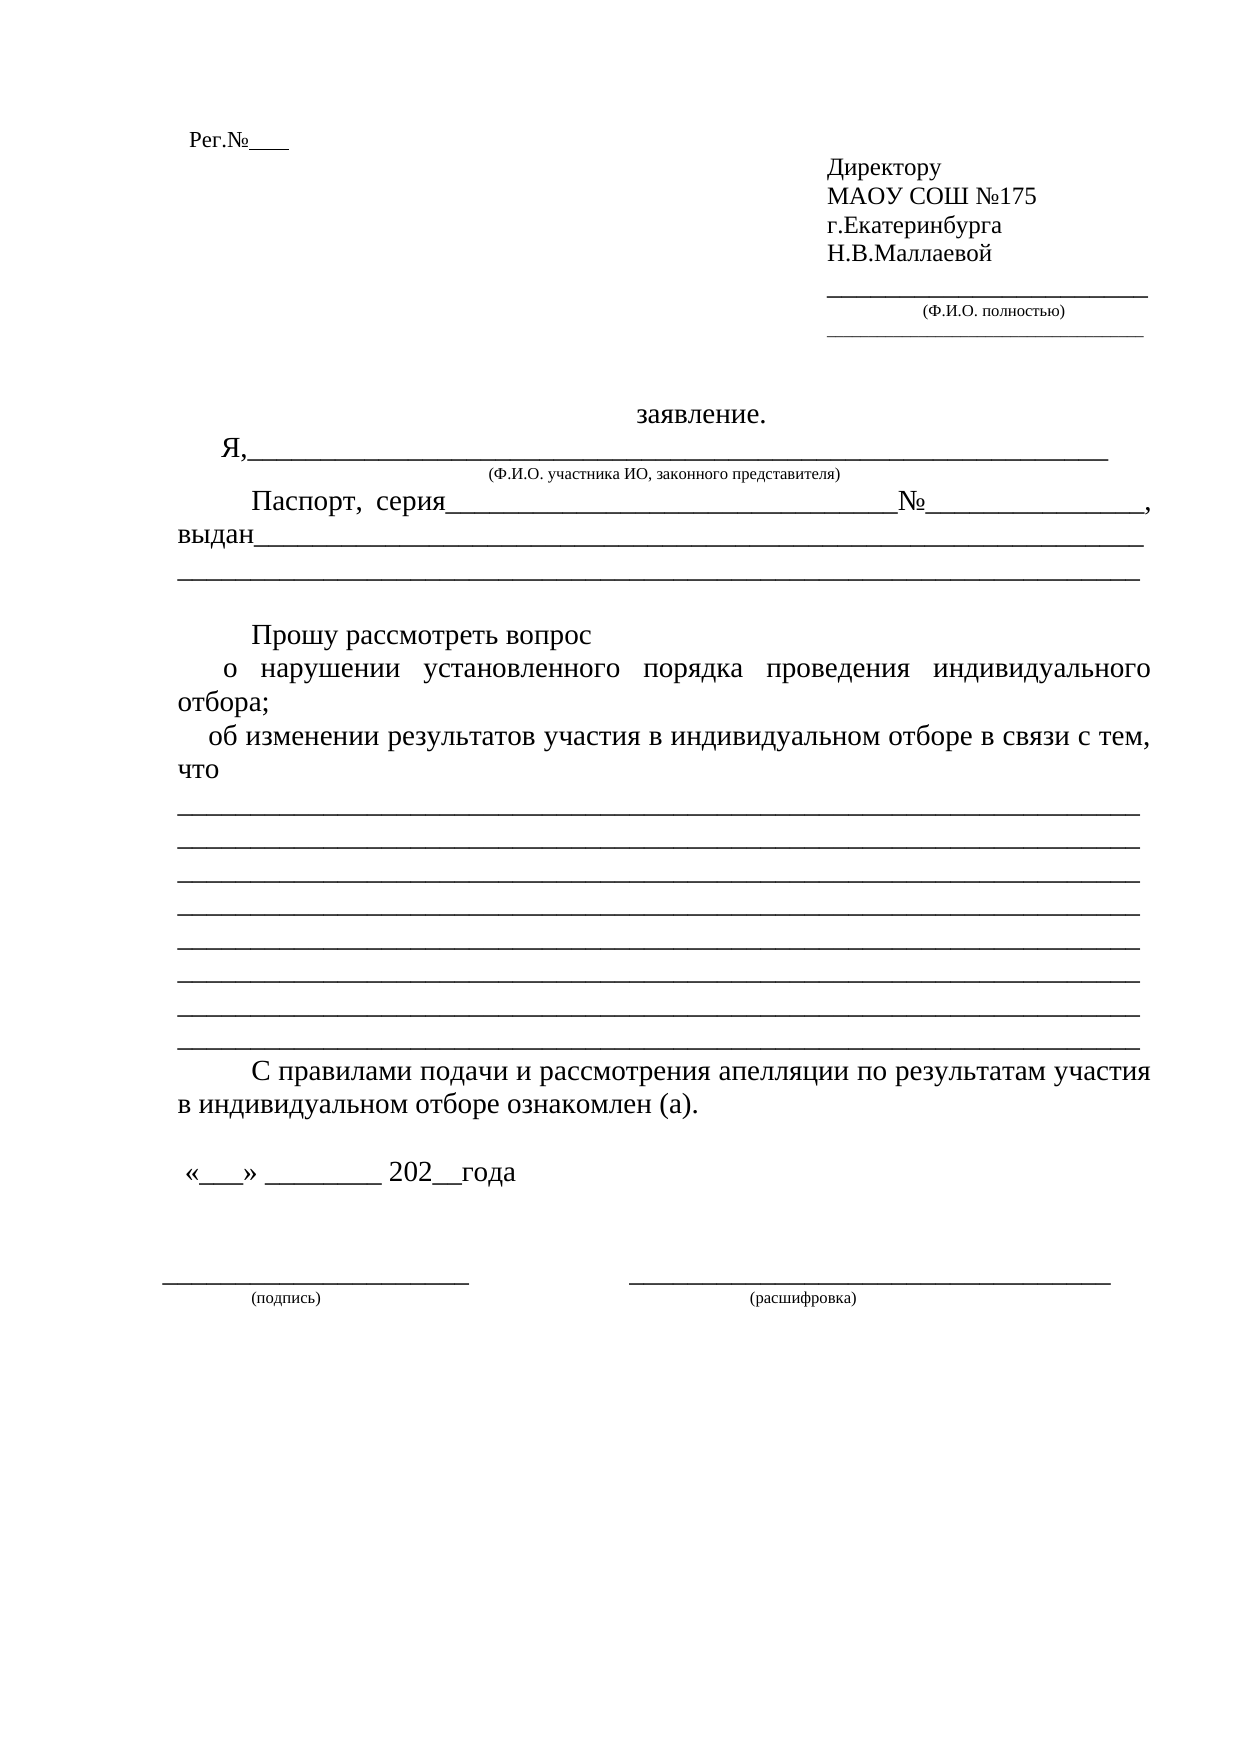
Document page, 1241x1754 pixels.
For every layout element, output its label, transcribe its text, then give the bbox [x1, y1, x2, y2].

text  об изменении результатов участия в индивидуальном отборе в связи с тем, что ________________________________________________________________________________________________________________________________________________________________________________________________________________________________________________________________________________________________________________________________________________________________________________________________________________________________________________________________________________________________________________________________________________ [177, 718, 1152, 1053]
text заявление. [177, 397, 1152, 430]
text С правилами подачи и рассмотрения апелляции по результатам участия в индивидуальном отборе ознакомлен (а). [177, 1053, 1152, 1120]
text Паспорт, серия_______________________________№_______________, выдан_______________________________________________________________________________________________________________________________ [177, 483, 1152, 583]
text Прошу рассмотреть вопрос [177, 617, 1152, 651]
text  о нарушении установленного порядка проведения индивидуального отбора; [177, 651, 1152, 718]
text Директору [177, 152, 1152, 181]
text Рег.№ [189, 126, 1152, 152]
text ______________________ [177, 267, 1152, 301]
text (Ф.И.О. полностью) [177, 301, 1152, 320]
text Я,___________________________________________________________ (Ф.И.О. участника ИО, законного представителя) [177, 430, 1152, 483]
text (подпись) (расшифровка) [177, 1288, 1152, 1307]
text г.Екатеринбурга [177, 210, 1152, 238]
text _____________________ _________________________________ [162, 1254, 1152, 1288]
text Н.В.Маллаевой [177, 238, 1152, 267]
text МАОУ СОШ №175 [177, 181, 1152, 210]
text ______________________________________ [177, 320, 1152, 339]
text «___» ________ 202__года [177, 1154, 1152, 1187]
